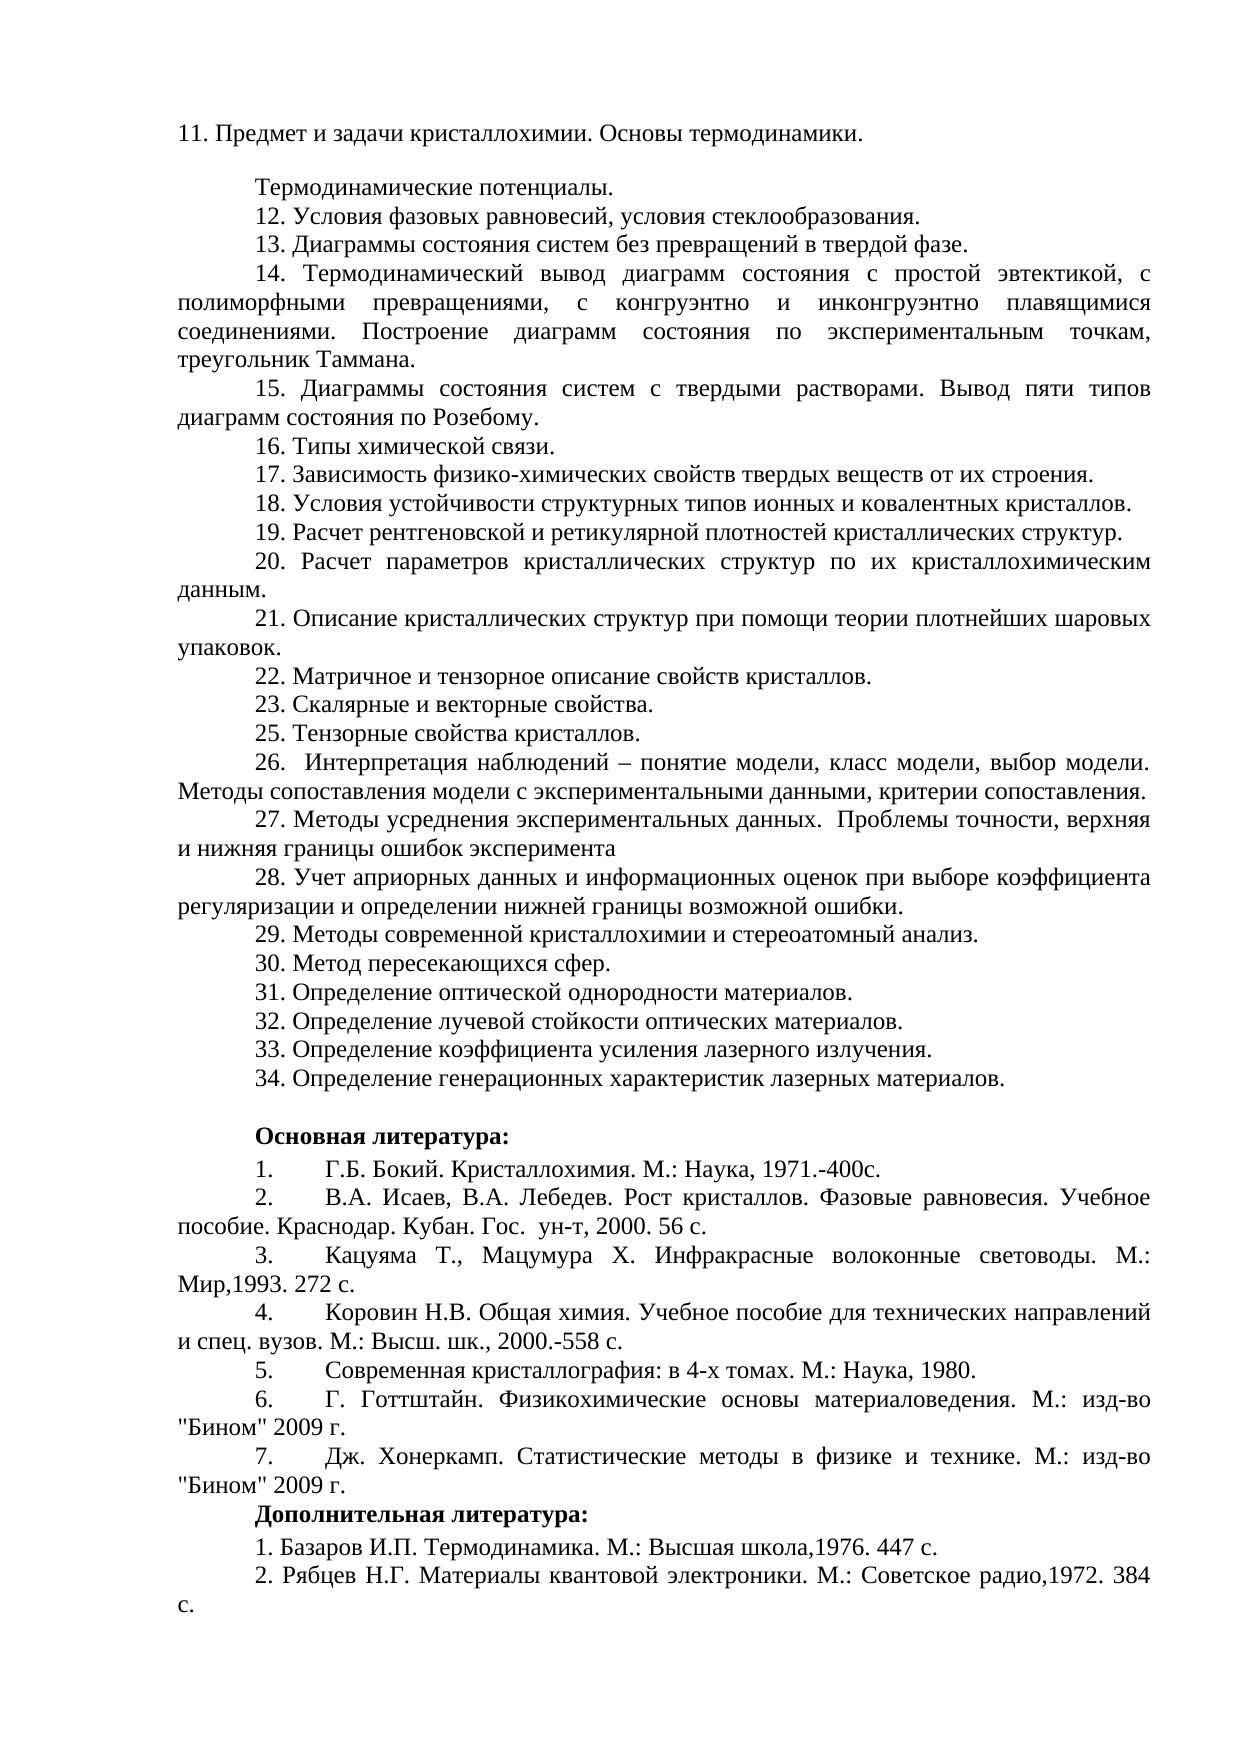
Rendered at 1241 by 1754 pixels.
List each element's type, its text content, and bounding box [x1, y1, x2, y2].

list Коровин Н.В. Общая химия. Учебное пособие для технических направлений и спец. вузов. М.: Высш. шк., 2000.-558 с. [177, 1297, 1152, 1355]
list Г. Готтштайн. Физикохимические основы материаловедения. М.: изд-во "Бином" . [177, 1384, 1152, 1441]
text 22. Матричное и тензорное описание свойств кристаллов. [177, 661, 1152, 689]
text 23. Скалярные и векторные свойства. [177, 689, 1152, 718]
text 31. Определение оптической однородности материалов. [177, 977, 1152, 1006]
text 12. Условия фазовых равновесий, условия стеклообразования. [177, 201, 1152, 229]
text 17. Зависимость физико-химических свойств твердых веществ от их строения. [177, 459, 1152, 488]
text 18. Условия устойчивости структурных типов ионных и ковалентных кристаллов. [177, 488, 1152, 517]
text 32. Определение лучевой стойкости оптических материалов. [177, 1006, 1152, 1034]
text 28. Учет априорных данных и информационных оценок при выборе коэффициента регуляризации и определении нижней границы возможной ошибки. [177, 862, 1152, 919]
text 19. Расчет рентгеновской и ретикулярной плотностей кристаллических структур. [177, 517, 1152, 546]
text 27. Методы усреднения экспериментальных данных. Проблемы точности, верхняя и нижняя границы ошибок эксперимента [177, 804, 1152, 862]
text 34. Определение генерационных характеристик лазерных материалов. [177, 1063, 1152, 1092]
text 21. Описание кристаллических структур при помощи теории плотнейших шаровых упаковок. [177, 603, 1152, 661]
text 2. Рябцев Н.Г. Материалы квантовой электроники. М.: Советское радио,1972. 384 с. [177, 1561, 1152, 1618]
text Основная литература: [177, 1121, 1152, 1149]
text 29. Методы современной кристаллохимии и стереоатомный анализ. [177, 919, 1152, 948]
text 1. Базаров И.П. Термодинамика. М.: Высшая школа,1976. 447 с. [177, 1532, 1152, 1561]
list Кацуяма Т., Мацумура Х. Инфракрасные волоконные световоды. М.: Мир,1993. 272 с. [177, 1240, 1152, 1297]
list Г.Б. Бокий. Кристаллохимия. М.: Наука, 1971.-400с. [177, 1154, 1152, 1182]
list Дж. Хонеркамп. Статистические методы в физике и технике. М.: изд-во "Бином" . [177, 1441, 1152, 1499]
text 14. Термодинамический вывод диаграмм состояния с простой эвтектикой, с полиморфными превращениями, с конгруэнтно и инконгруэнтно плавящимися соединениями. Построение диаграмм состояния по экспериментальным точкам, треугольник Таммана. [177, 258, 1152, 373]
text 30. Метод пересекающихся сфер. [177, 948, 1152, 977]
text 20. Расчет параметров кристаллических структур по их кристаллохимическим данным. [177, 546, 1152, 603]
text Дополнительная литература: [177, 1499, 1152, 1527]
list В.А. Исаев, В.А. Лебедев. Рост кристаллов. Фазовые равновесия. Учебное пособие. Краснодар. Кубан. Гос. ун-т, 2000. 56 с. [177, 1182, 1152, 1240]
text 33. Определение коэффициента усиления лазерного излучения. [177, 1034, 1152, 1063]
text 13. Диаграммы состояния систем без превращений в твердой фазе. [177, 229, 1152, 258]
text 25. Тензорные свойства кристаллов. [177, 718, 1152, 747]
text 16. Типы химической связи. [177, 431, 1152, 459]
text Термодинамические потенциалы. [177, 172, 1152, 201]
text 11. Предмет и задачи кристаллохимии. Основы термодинамики. [177, 118, 1152, 147]
text 26. Интерпретация наблюдений – понятие модели, класс модели, выбор модели. Методы сопоставления модели с экспериментальными данными, критерии сопоставления. [177, 747, 1152, 804]
list Современная кристаллография: в 4-х томах. М.: Наука, 1980. [177, 1355, 1152, 1384]
text 15. Диаграммы состояния систем с твердыми растворами. Вывод пяти типов диаграмм состояния по Розебому. [177, 373, 1152, 431]
